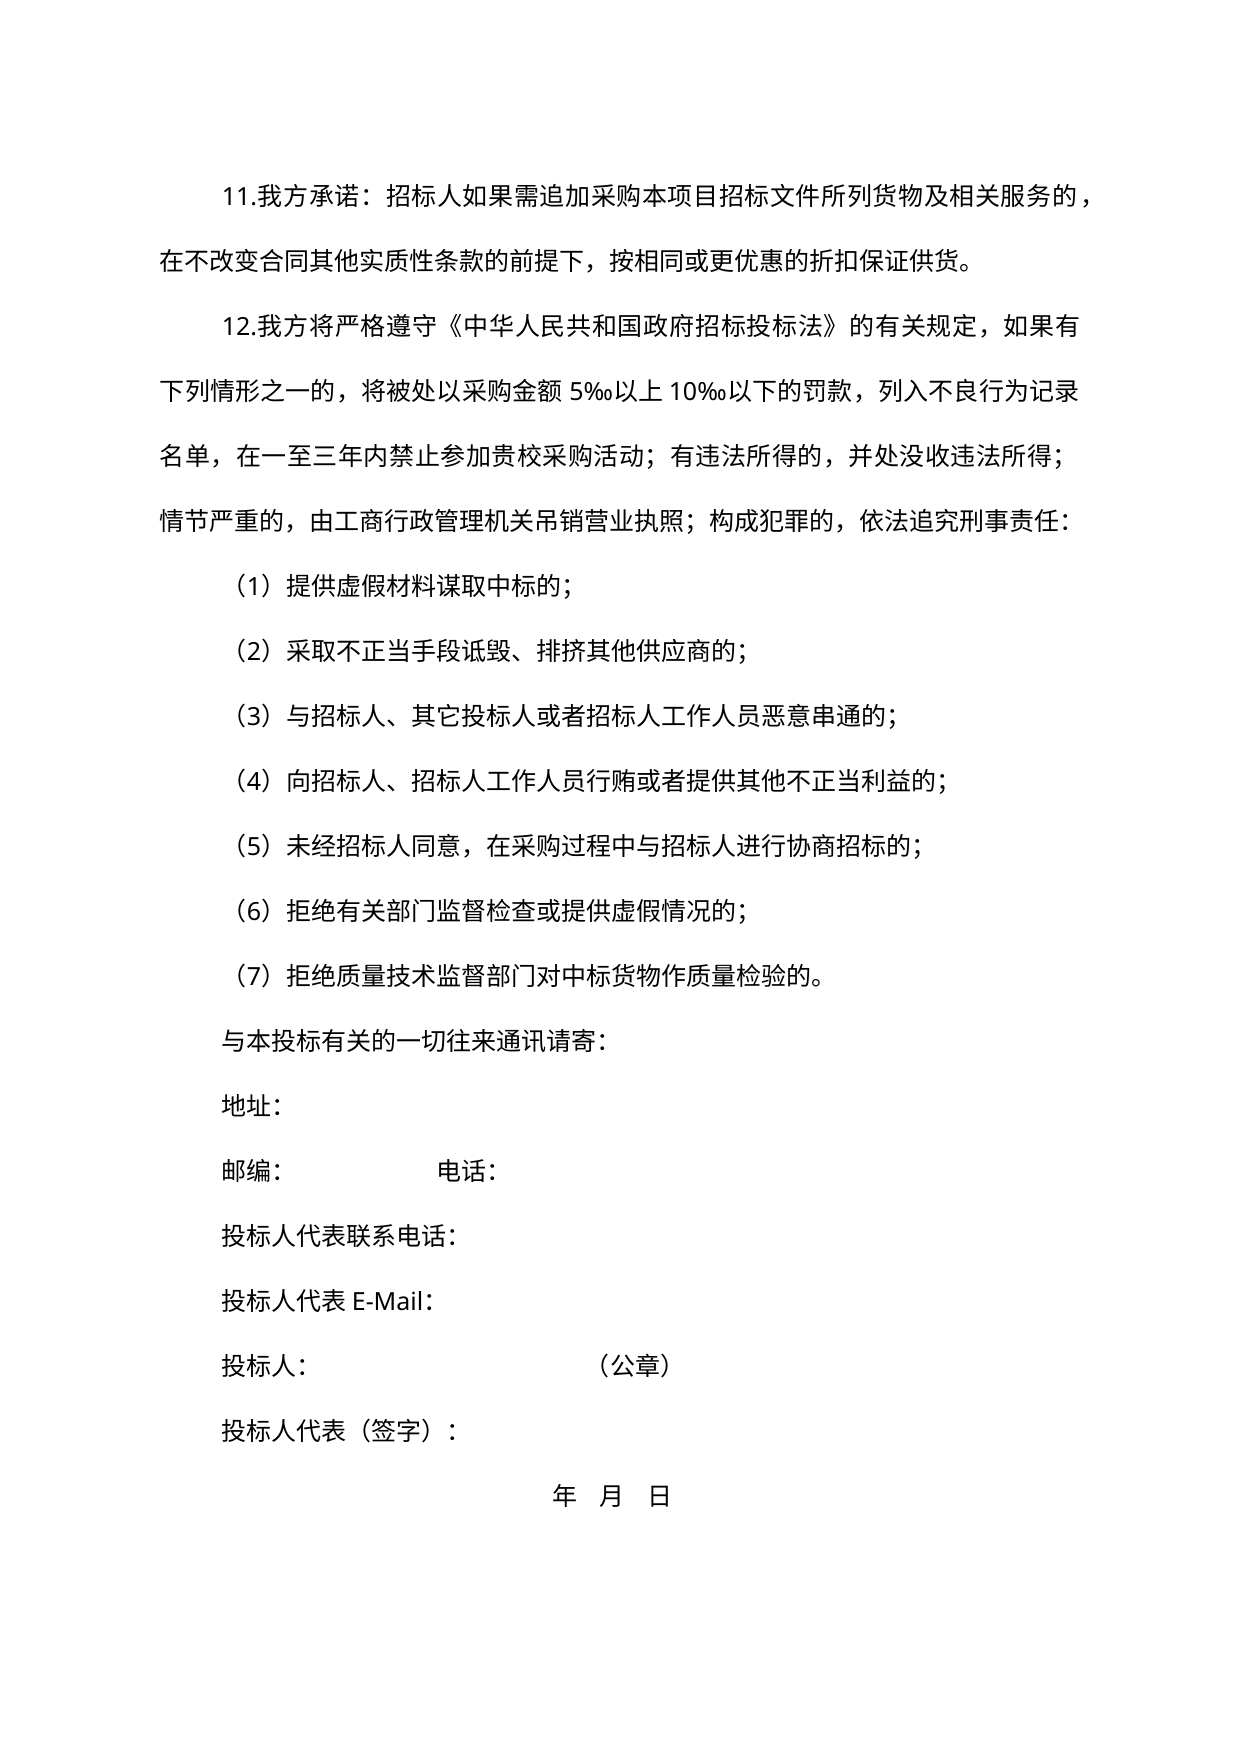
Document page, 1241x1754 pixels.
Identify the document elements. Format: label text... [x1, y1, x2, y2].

text （5）未经招标人同意，在采购过程中与招标人进行协商招标的； [159, 812, 1081, 877]
text 投标人代表（签字）： [159, 1397, 1081, 1462]
text 与本投标有关的一切往来通讯请寄： [159, 1007, 1081, 1072]
text 11.我方承诺：招标人如果需追加采购本项目招标文件所列货物及相关服务的，在不改变合同其他实质性条款的前提下，按相同或更优惠的折扣保证供货。 [159, 162, 1081, 292]
text （3）与招标人、其它投标人或者招标人工作人员恶意串通的； [159, 682, 1081, 747]
text （6）拒绝有关部门监督检查或提供虚假情况的； [159, 877, 1081, 942]
text 地址： [159, 1072, 1081, 1137]
text 投标人： （公章） [159, 1332, 1081, 1397]
text 年 月 日 [159, 1462, 1081, 1527]
text （4）向招标人、招标人工作人员行贿或者提供其他不正当利益的； [159, 747, 1081, 812]
text （7）拒绝质量技术监督部门对中标货物作质量检验的。 [159, 942, 1081, 1007]
text 12.我方将严格遵守《中华人民共和国政府招标投标法》的有关规定，如果有下列情形之一的，将被处以采购金额5‰以上10‰以下的罚款，列入不良行为记录名单，在一至三年内禁止参加贵校采购活动；有违法所得的，并处没收违法所得；情节严重的，由工商行政管理机关吊销营业执照；构成犯罪的，依法追究刑事责任： [159, 292, 1081, 552]
text 投标人代表联系电话： [159, 1202, 1081, 1267]
text 邮编： 电话： [159, 1137, 1081, 1202]
text （2）采取不正当手段诋毁、排挤其他供应商的； [159, 617, 1081, 682]
text （1）提供虚假材料谋取中标的； [159, 552, 1081, 617]
text 投标人代表E-Mail： [159, 1267, 1081, 1332]
